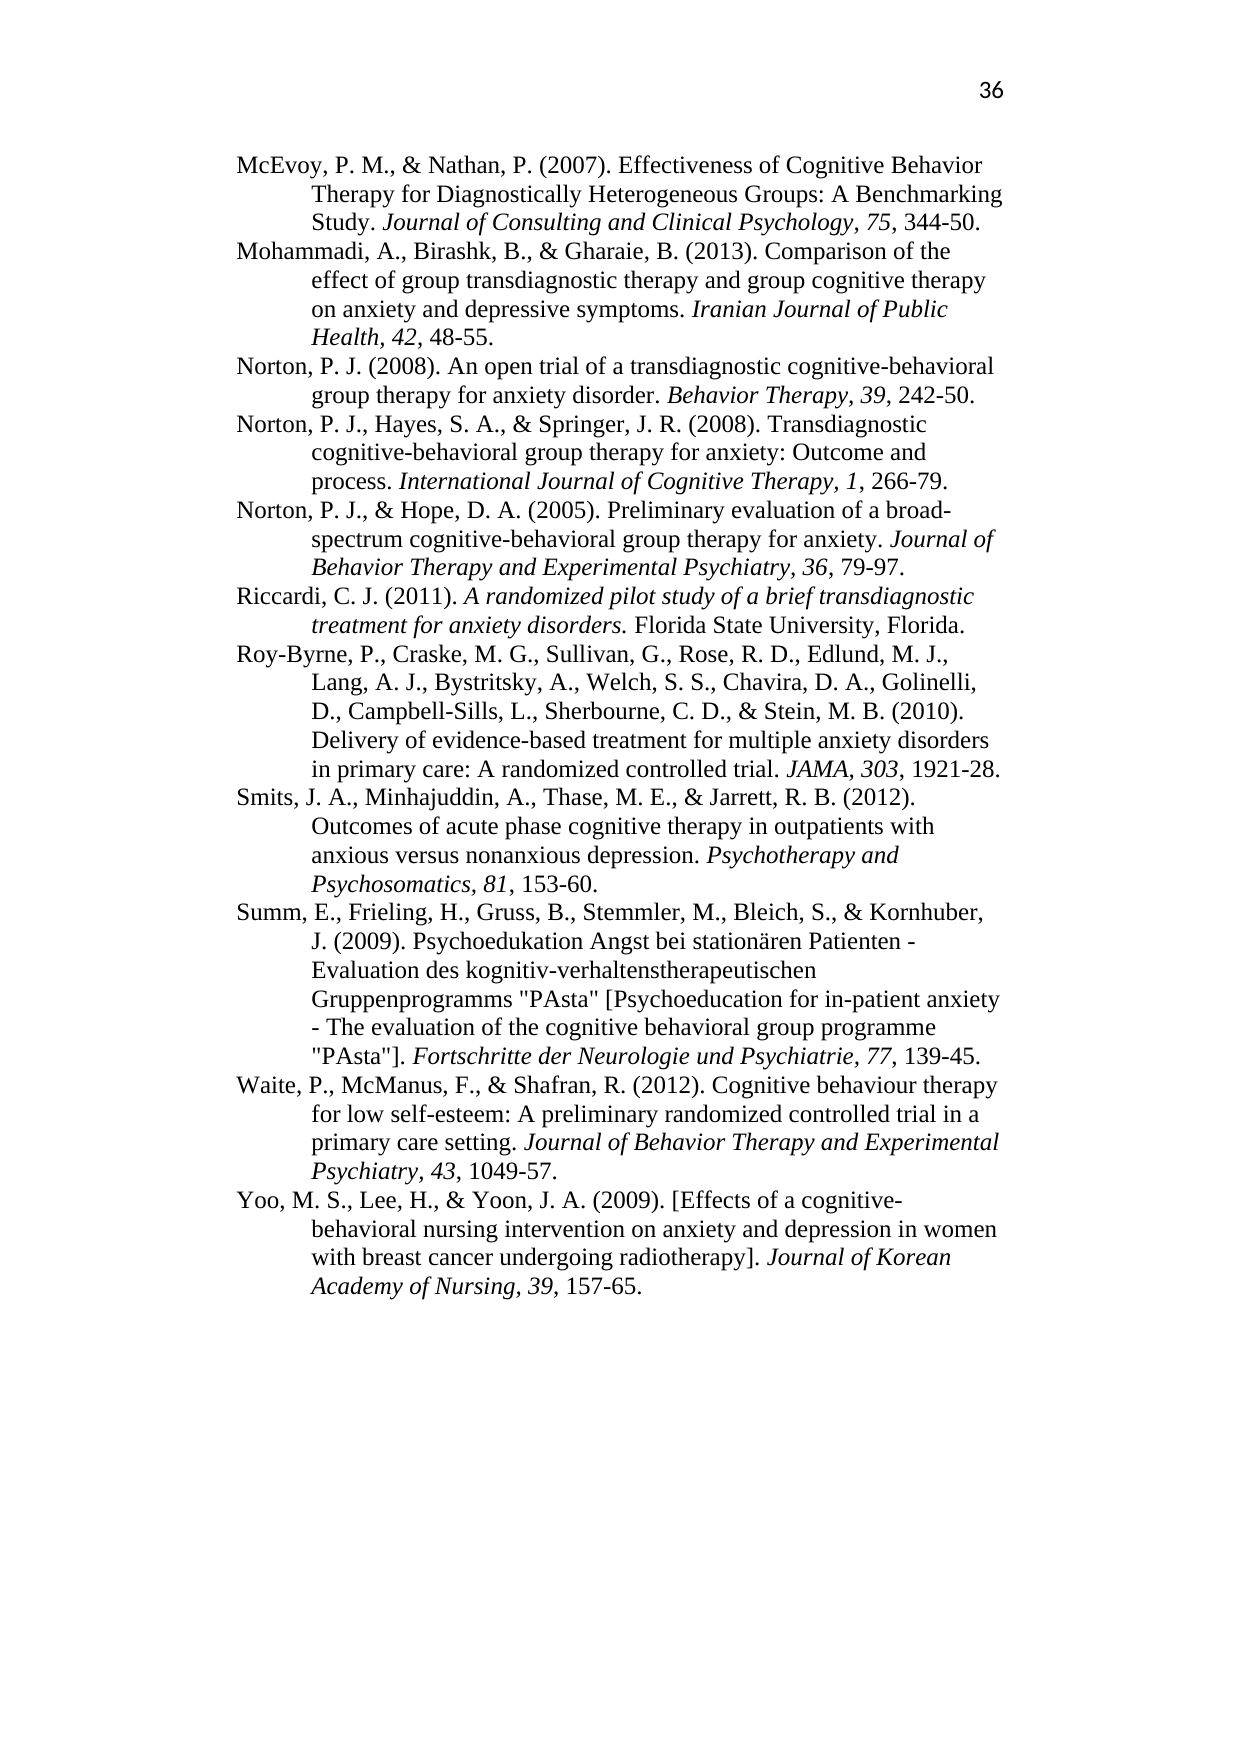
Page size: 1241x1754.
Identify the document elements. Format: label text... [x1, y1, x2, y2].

text Norton, P. J., & Hope, D. A. (2005). Preliminary evaluation of a broad-spectrum cognitive-behavioral group therapy for anxiety. Journal of Behavior Therapy and Experimental Psychiatry, 36, 79-97. [236, 495, 1004, 581]
text Roy-Byrne, P., Craske, M. G., Sullivan, G., Rose, R. D., Edlund, M. J., Lang, A. J., Bystritsky, A., Welch, S. S., Chavira, D. A., Golinelli, D., Campbell-Sills, L., Sherbourne, C. D., & Stein, M. B. (2010). Delivery of evidence-based treatment for multiple anxiety disorders in primary care: A randomized controlled trial. JAMA, 303, 1921-28. [236, 639, 1004, 782]
text McEvoy, P. M., & Nathan, P. (2007). Effectiveness of Cognitive Behavior Therapy for Diagnostically Heterogeneous Groups: A Benchmarking Study. Journal of Consulting and Clinical Psychology, 75, 344-50. [236, 150, 1004, 236]
text Yoo, M. S., Lee, H., & Yoon, J. A. (2009). [Effects of a cognitive-behavioral nursing intervention on anxiety and depression in women with breast cancer undergoing radiotherapy]. Journal of Korean Academy of Nursing, 39, 157-65. [236, 1185, 1004, 1300]
text Summ, E., Frieling, H., Gruss, B., Stemmler, M., Bleich, S., & Kornhuber, J. (2009). Psychoedukation Angst bei stationären Patienten - Evaluation des kognitiv-verhaltenstherapeutischen Gruppenprogramms "PAsta" [Psychoeducation for in-patient anxiety - The evaluation of the cognitive behavioral group programme "PAsta"]. Fortschritte der Neurologie und Psychiatrie, 77, 139-45. [236, 897, 1004, 1070]
text Smits, J. A., Minhajuddin, A., Thase, M. E., & Jarrett, R. B. (2012). Outcomes of acute phase cognitive therapy in outpatients with anxious versus nonanxious depression. Psychotherapy and Psychosomatics, 81, 153-60. [236, 782, 1004, 897]
text Mohammadi, A., Birashk, B., & Gharaie, B. (2013). Comparison of the effect of group transdiagnostic therapy and group cognitive therapy on anxiety and depressive symptoms. Iranian Journal of Public Health, 42, 48-55. [236, 236, 1004, 351]
text Norton, P. J. (2008). An open trial of a transdiagnostic cognitive-behavioral group therapy for anxiety disorder. Behavior Therapy, 39, 242-50. [236, 351, 1004, 409]
text Waite, P., McManus, F., & Shafran, R. (2012). Cognitive behaviour therapy for low self-esteem: A preliminary randomized controlled trial in a primary care setting. Journal of Behavior Therapy and Experimental Psychiatry, 43, 1049-57. [236, 1070, 1004, 1185]
text Riccardi, C. J. (2011). A randomized pilot study of a brief transdiagnostic treatment for anxiety disorders. Florida State University, Florida. [236, 581, 1004, 639]
text Norton, P. J., Hayes, S. A., & Springer, J. R. (2008). Transdiagnostic cognitive-behavioral group therapy for anxiety: Outcome and process. International Journal of Cognitive Therapy, 1, 266-79. [236, 409, 1004, 495]
